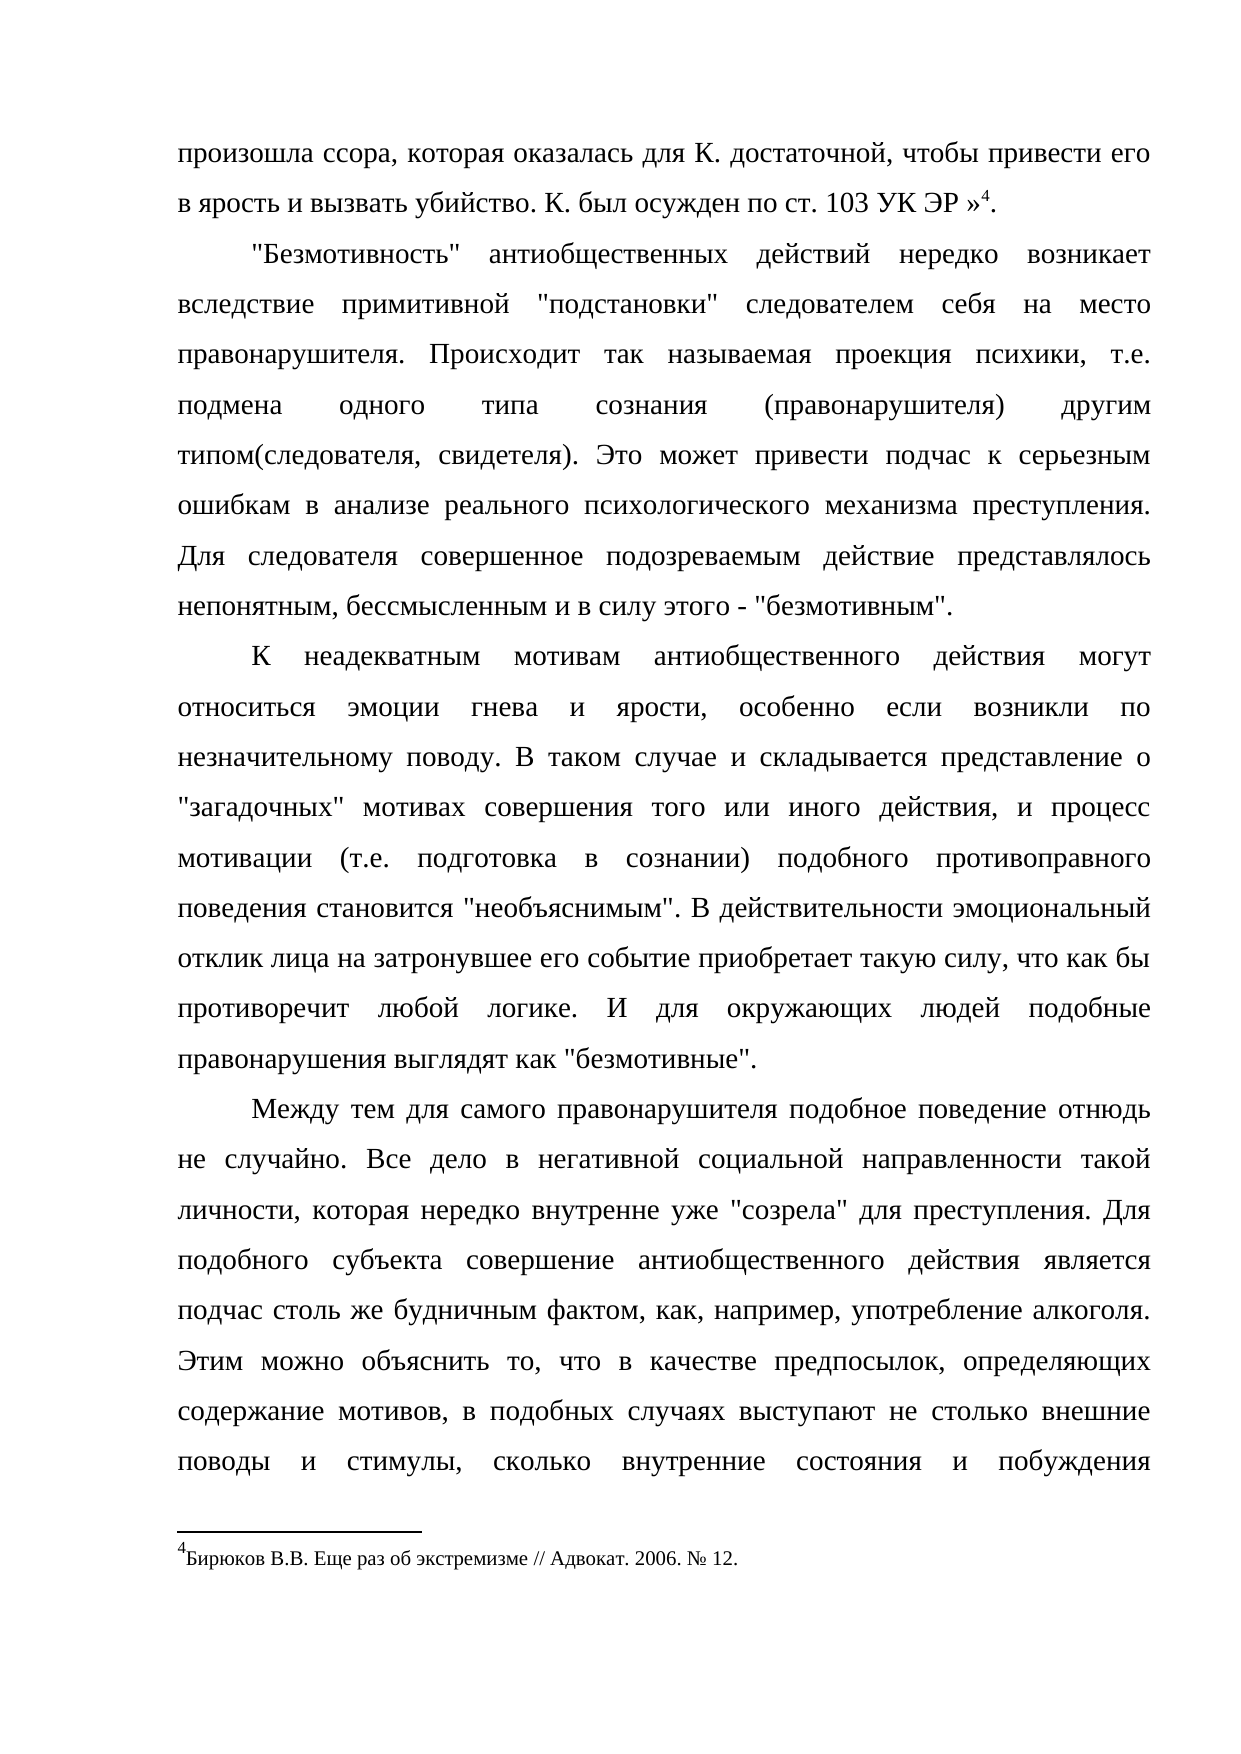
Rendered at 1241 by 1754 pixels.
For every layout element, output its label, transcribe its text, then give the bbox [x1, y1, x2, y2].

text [177, 1091, 1152, 1477]
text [177, 135, 1152, 219]
text К неадекватным мотивам антиобщественного действия могут относиться эмоции гнева и ярости, особенно если возникли по незначительному поводу. В таком случае и складывается представление о "загадочных" мотивах совершения того или иного действия, и процесс мотивации (т.е. подготовка в сознании) подобного противоправного поведения становится "необъяснимым". В действительности эмоциональный отклик лица на затронувшее его событие приобретает такую силу, что как бы противоречит любой логике. И для окружающих людей подобные правонарушения выглядят как "безмотивные". [177, 638, 1152, 1074]
text "Безмотивность" антиобщественных действий нередко возникает вследствие примитивной "подстановки" следователем себя на место правонарушителя. Происходит так называемая проекция психики, т.е. подмена одного типа сознания (правонарушителя) другим типом(следователя, свидетеля). Это может привести подчас к серьезным ошибкам в анализе реального психологического механизма преступления. Для следователя совершенное подозреваемым действие представлялось непонятным, бессмысленным и в силу этого - "безмотивным". [177, 236, 1152, 622]
